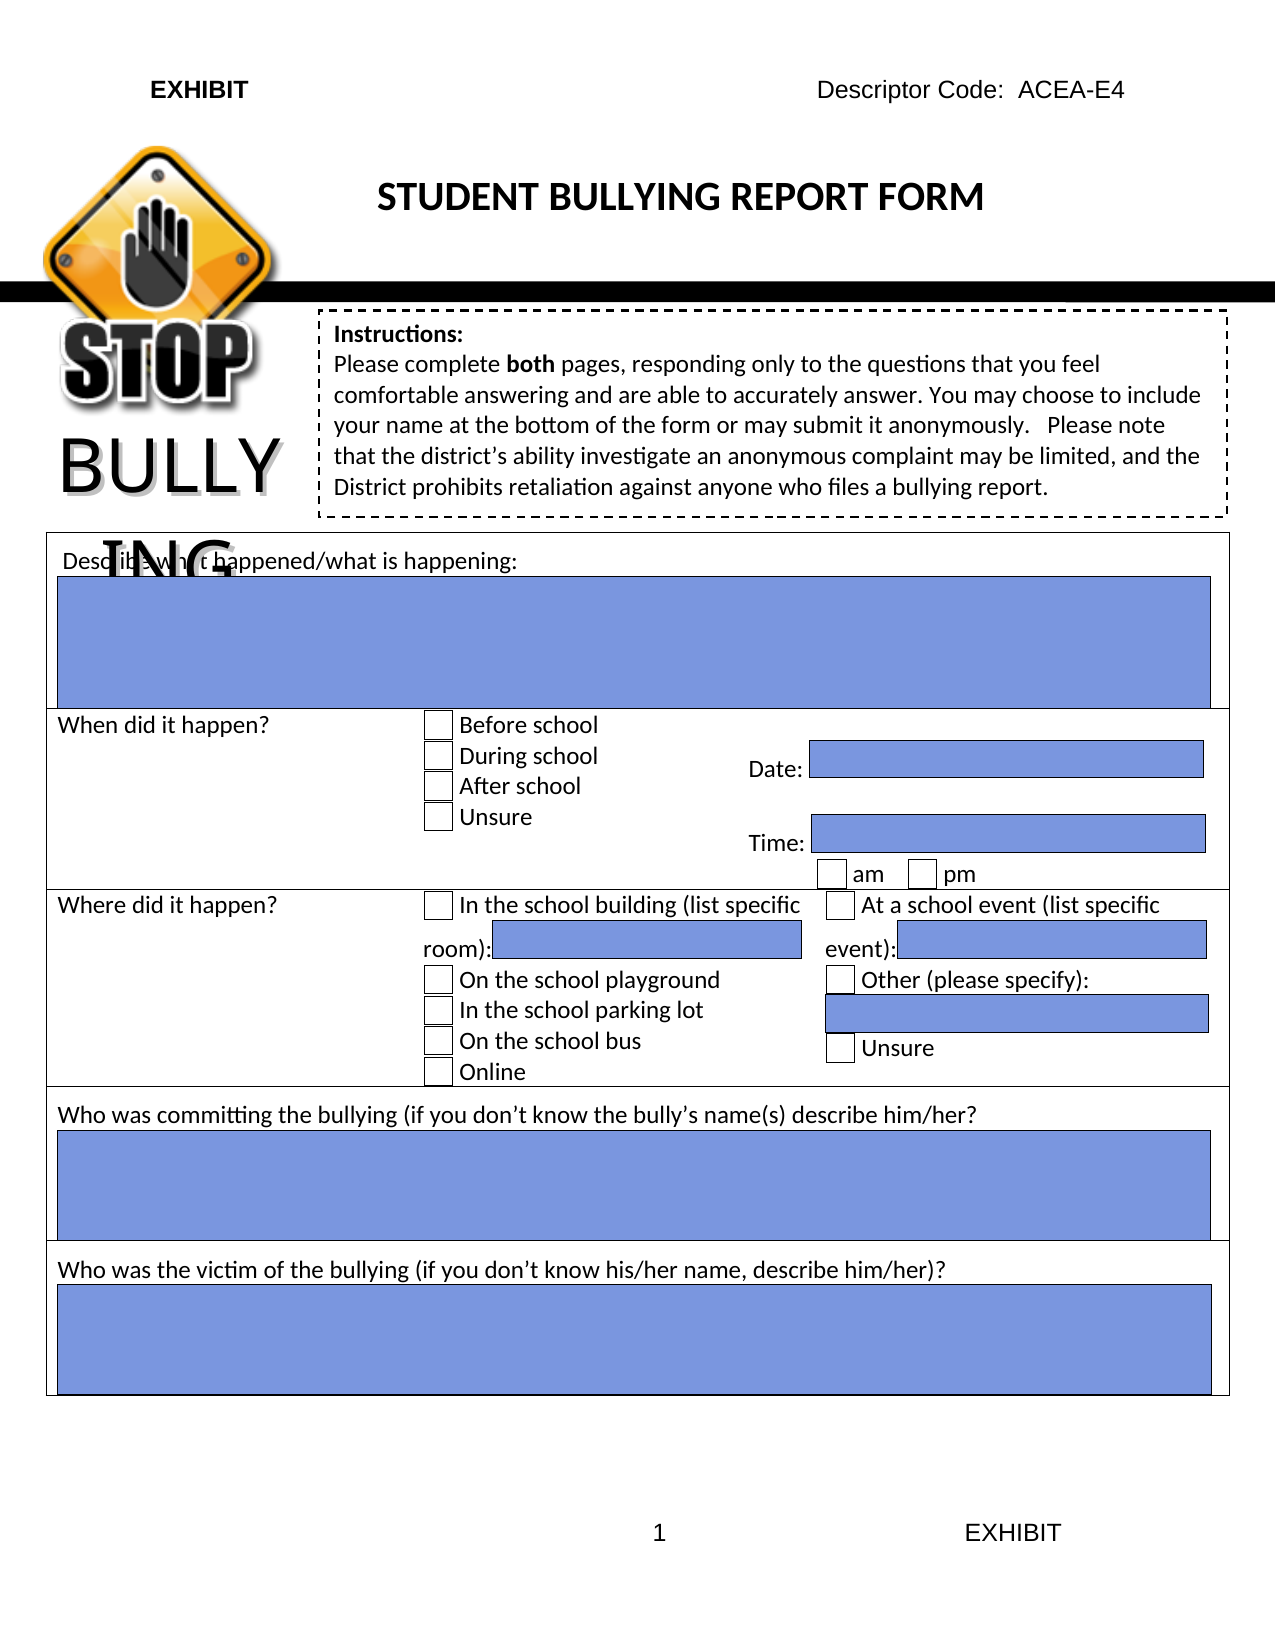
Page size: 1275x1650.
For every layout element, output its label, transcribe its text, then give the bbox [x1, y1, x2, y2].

table_cell Before school During school After school Unsure [412, 709, 737, 889]
table_cell Date: Time: am pm [737, 709, 1229, 889]
table_cell Who was committing the bullying (if you don’t know the bully’s name(s) describe him/her? [47, 1087, 1229, 1240]
table_cell In the school building (list specific room): On the school playground In the school parking lot On the school bus Online [412, 890, 814, 1086]
table_cell At a school event (list specific event): Other (please specify): Unsure [814, 890, 1229, 1086]
table_cell Where did it happen? [47, 890, 412, 1086]
table_cell When did it happen? [47, 709, 412, 889]
picture [17, 141, 298, 422]
table_cell Who was the victim of the bullying (if you don’t know his/her name, describe him/her)? [47, 1241, 1229, 1394]
table_header Describe what happened/what is happening: [47, 533, 1229, 708]
